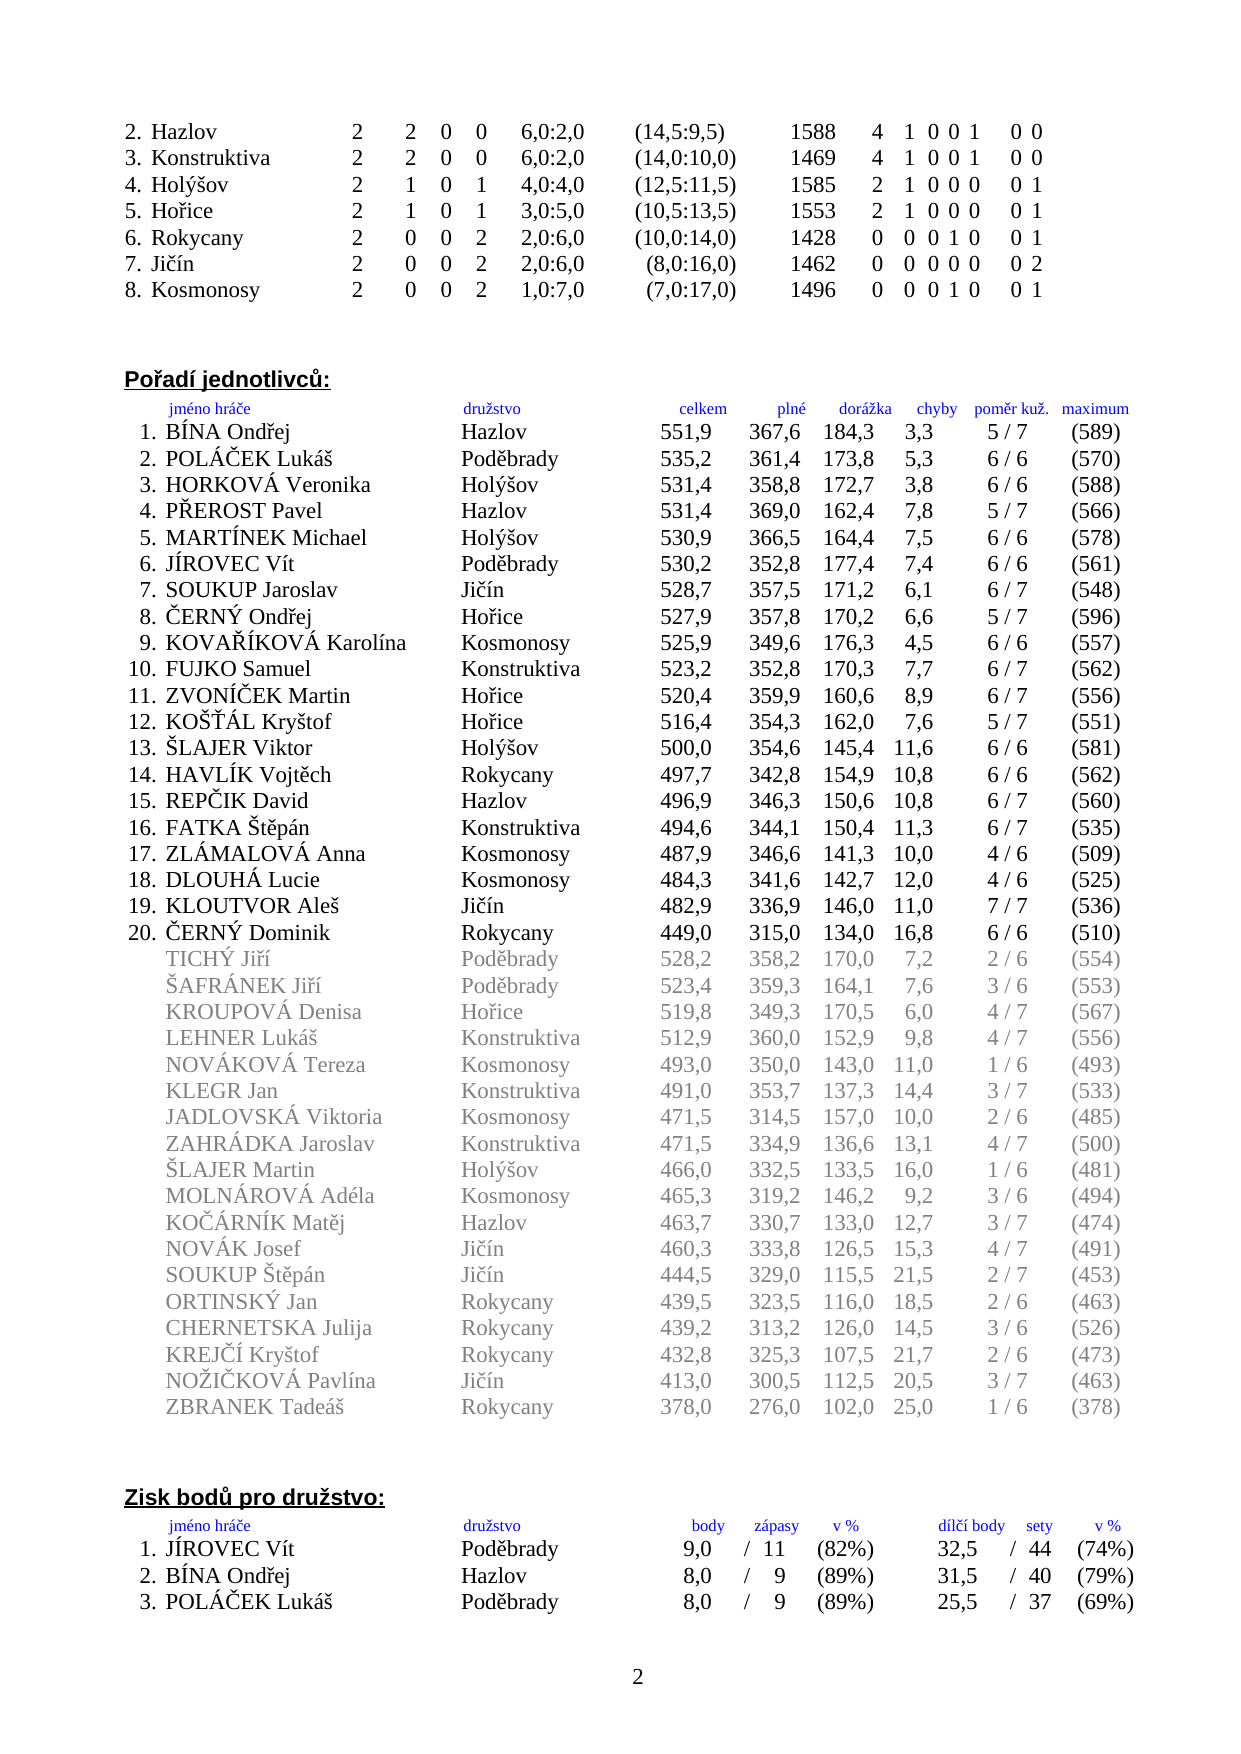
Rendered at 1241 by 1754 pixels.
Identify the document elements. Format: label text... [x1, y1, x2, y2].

text KOČÁRNÍK Matěj Hazlov 463,7 330,7 133,0 12,7 3 / 7 (474) [106, 1209, 1134, 1235]
text ŠLAJER Martin Holýšov 466,0 332,5 133,5 16,0 1 / 6 (481) [106, 1156, 1134, 1182]
text ZAHRÁDKA Jaroslav Konstruktiva 471,5 334,9 136,6 13,1 4 / 7 (500) [106, 1130, 1134, 1156]
text LEHNER Lukáš Konstruktiva 512,9 360,0 152,9 9,8 4 / 7 (556) [106, 1024, 1134, 1051]
text 13. ŠLAJER Viktor Holýšov 500,0 354,6 145,4 11,6 6 / 6 (581) [106, 734, 1134, 761]
text SOUKUP Štěpán Jičín 444,5 329,0 115,5 21,5 2 / 7 (453) [106, 1262, 1134, 1288]
text 12. KOŠŤÁL Kryštof Hořice 516,4 354,3 162,0 7,6 5 / 7 (551) [106, 708, 1134, 734]
text 6. Rokycany 2 0 0 2 2,0:6,0 (10,0:14,0) 1428 0 0 0 1 0 0 1 [106, 223, 1134, 250]
text 2. Hazlov 2 2 0 0 6,0:2,0 (14,5:9,5) 1588 4 1 0 0 1 0 0 [106, 118, 1134, 144]
text KLEGR Jan Konstruktiva 491,0 353,7 137,3 14,4 3 / 7 (533) [106, 1077, 1134, 1103]
text 8. ČERNÝ Ondřej Hořice 527,9 357,8 170,2 6,6 5 / 7 (596) [106, 603, 1134, 629]
text 5. Hořice 2 1 0 1 3,0:5,0 (10,5:13,5) 1553 2 1 0 0 0 0 1 [106, 197, 1134, 223]
text 11. ZVONÍČEK Martin Hořice 520,4 359,9 160,6 8,9 6 / 7 (556) [106, 682, 1134, 708]
text 9. KOVAŘÍKOVÁ Karolína Kosmonosy 525,9 349,6 176,3 4,5 6 / 6 (557) [106, 629, 1134, 655]
text ŠAFRÁNEK Jiří Poděbrady 523,4 359,3 164,1 7,6 3 / 6 (553) [106, 972, 1134, 998]
text ZBRANEK Tadeáš Rokycany 378,0 276,0 102,0 25,0 1 / 6 (378) [106, 1393, 1134, 1420]
text 14. HAVLÍK Vojtěch Rokycany 497,7 342,8 154,9 10,8 6 / 6 (562) [106, 761, 1134, 787]
text 3. POLÁČEK Lukáš Poděbrady 8,0 / 9 (89%) 25,5 / 37 (69%) [106, 1588, 1134, 1614]
text 18. DLOUHÁ Lucie Kosmonosy 484,3 341,6 142,7 12,0 4 / 6 (525) [106, 866, 1134, 893]
text 6. JÍROVEC Vít Poděbrady 530,2 352,8 177,4 7,4 6 / 6 (561) [106, 550, 1134, 576]
text 5. MARTÍNEK Michael Holýšov 530,9 366,5 164,4 7,5 6 / 6 (578) [106, 524, 1134, 550]
text jméno hráče družstvo celkem plné dorážka chyby poměr kuž. maximum [106, 399, 1134, 418]
text KROUPOVÁ Denisa Hořice 519,8 349,3 170,5 6,0 4 / 7 (567) [106, 998, 1134, 1024]
text 20. ČERNÝ Dominik Rokycany 449,0 315,0 134,0 16,8 6 / 6 (510) [106, 919, 1134, 945]
subtitle Zisk bodů pro družstvo: [124, 1483, 1140, 1510]
text CHERNETSKA Julija Rokycany 439,2 313,2 126,0 14,5 3 / 6 (526) [106, 1314, 1134, 1341]
text MOLNÁROVÁ Adéla Kosmonosy 465,3 319,2 146,2 9,2 3 / 6 (494) [106, 1182, 1134, 1209]
text KREJČÍ Kryštof Rokycany 432,8 325,3 107,5 21,7 2 / 6 (473) [106, 1341, 1134, 1367]
text 19. KLOUTVOR Aleš Jičín 482,9 336,9 146,0 11,0 7 / 7 (536) [106, 893, 1134, 919]
text 2. BÍNA Ondřej Hazlov 8,0 / 9 (89%) 31,5 / 40 (79%) [106, 1562, 1134, 1588]
text NOVÁKOVÁ Tereza Kosmonosy 493,0 350,0 143,0 11,0 1 / 6 (493) [106, 1051, 1134, 1077]
text 7. SOUKUP Jaroslav Jičín 528,7 357,5 171,2 6,1 6 / 7 (548) [106, 576, 1134, 603]
text 1. BÍNA Ondřej Hazlov 551,9 367,6 184,3 3,3 5 / 7 (589) [106, 418, 1134, 444]
text 4. Holýšov 2 1 0 1 4,0:4,0 (12,5:11,5) 1585 2 1 0 0 0 0 1 [106, 171, 1134, 197]
text NOVÁK Josef Jičín 460,3 333,8 126,5 15,3 4 / 7 (491) [106, 1235, 1134, 1262]
text 8. Kosmonosy 2 0 0 2 1,0:7,0 (7,0:17,0) 1496 0 0 0 1 0 0 1 [106, 276, 1134, 303]
text NOŽIČKOVÁ Pavlína Jičín 413,0 300,5 112,5 20,5 3 / 7 (463) [106, 1367, 1134, 1393]
text jméno hráče družstvo body zápasy v % dílčí body sety v % [106, 1516, 1134, 1535]
text TICHÝ Jiří Poděbrady 528,2 358,2 170,0 7,2 2 / 6 (554) [106, 945, 1134, 972]
subtitle Pořadí jednotlivců: [124, 366, 1140, 393]
text 4. PŘEROST Pavel Hazlov 531,4 369,0 162,4 7,8 5 / 7 (566) [106, 497, 1134, 524]
text 3. Konstruktiva 2 2 0 0 6,0:2,0 (14,0:10,0) 1469 4 1 0 0 1 0 0 [106, 144, 1134, 171]
text 2. POLÁČEK Lukáš Poděbrady 535,2 361,4 173,8 5,3 6 / 6 (570) [106, 444, 1134, 471]
text 17. ZLÁMALOVÁ Anna Kosmonosy 487,9 346,6 141,3 10,0 4 / 6 (509) [106, 840, 1134, 866]
text 16. FATKA Štěpán Konstruktiva 494,6 344,1 150,4 11,3 6 / 7 (535) [106, 813, 1134, 840]
text JADLOVSKÁ Viktoria Kosmonosy 471,5 314,5 157,0 10,0 2 / 6 (485) [106, 1103, 1134, 1130]
text 1. JÍROVEC Vít Poděbrady 9,0 / 11 (82%) 32,5 / 44 (74%) [106, 1535, 1134, 1562]
text 15. REPČIK David Hazlov 496,9 346,3 150,6 10,8 6 / 7 (560) [106, 787, 1134, 813]
text 3. HORKOVÁ Veronika Holýšov 531,4 358,8 172,7 3,8 6 / 6 (588) [106, 471, 1134, 497]
text ORTINSKÝ Jan Rokycany 439,5 323,5 116,0 18,5 2 / 6 (463) [106, 1288, 1134, 1314]
text 10. FUJKO Samuel Konstruktiva 523,2 352,8 170,3 7,7 6 / 7 (562) [106, 655, 1134, 682]
text 7. Jičín 2 0 0 2 2,0:6,0 (8,0:16,0) 1462 0 0 0 0 0 0 2 [106, 250, 1134, 276]
